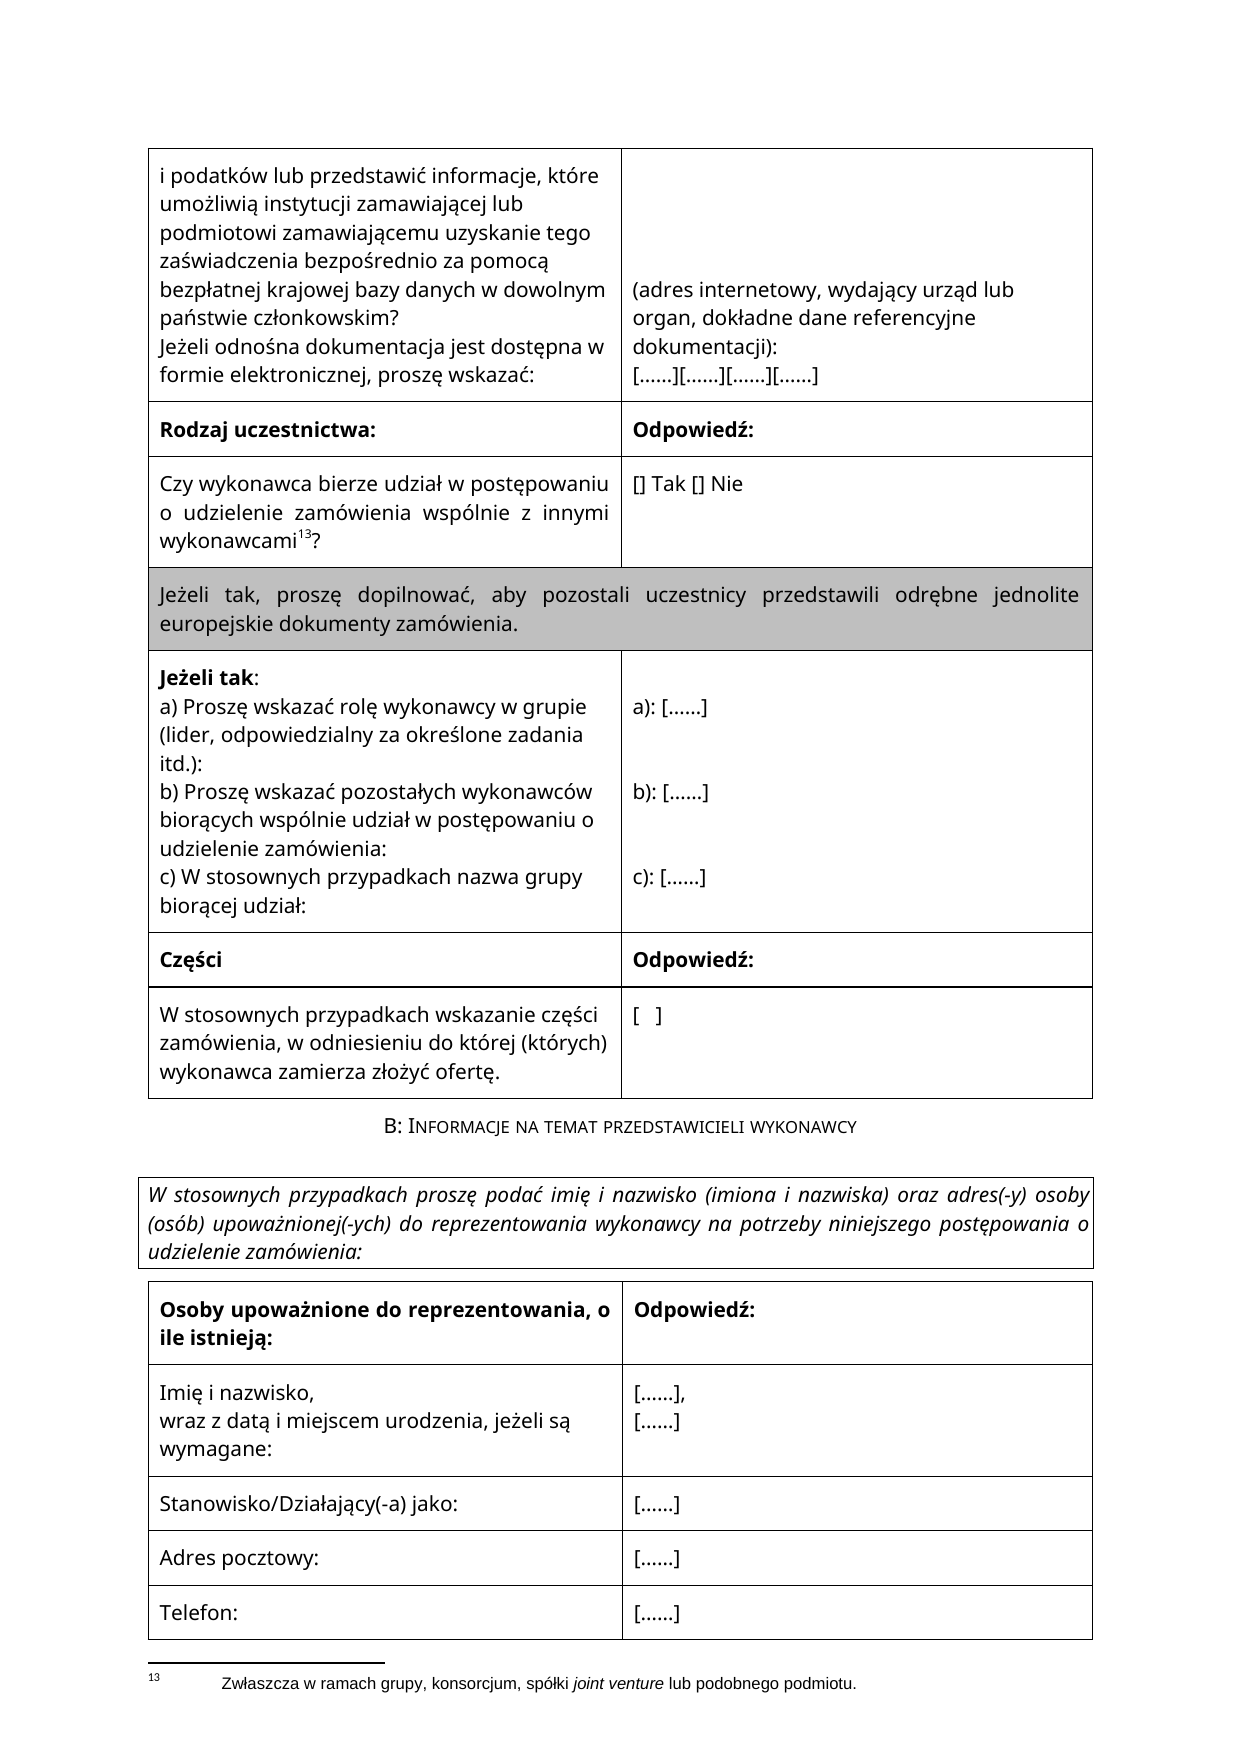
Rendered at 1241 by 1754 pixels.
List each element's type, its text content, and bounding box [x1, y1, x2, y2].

table_cell Rodzaj uczestnictwa: [149, 402, 621, 456]
table_cell W stosownych przypadkach wskazanie części zamówienia, w odniesieniu do której (których) wykonawca zamierza złożyć ofertę. [149, 988, 621, 1098]
table_cell [……] [623, 1531, 1092, 1584]
table_cell [……] [623, 1477, 1092, 1530]
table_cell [622, 149, 1092, 401]
table_cell Jeżeli tak: a) Proszę wskazać rolę wykonawcy w grupie (lider, odpowiedzialny za określone zadania itd.): b) Proszę wskazać pozostałych wykonawców biorących wspólnie udział w postępowaniu o udzielenie zamówienia: c) W stosownych przypadkach nazwa grupy biorącej udział: [149, 651, 621, 932]
table_cell Telefon: [149, 1586, 622, 1639]
table_cell Jeżeli tak, proszę dopilnować, aby pozostali uczestnicy przedstawili odrębne jednolite europejskie dokumenty zamówienia. [149, 568, 1092, 650]
text W stosownych przypadkach proszę podać imię i nazwisko (imiona i nazwiska) oraz adres(-y) osoby (osób) upoważnionej(-ych) do reprezentowania wykonawcy na potrzeby niniejszego postępowania o udzielenie zamówienia: [139, 1178, 1093, 1268]
table_cell [……], [……] [623, 1365, 1092, 1476]
table_header Odpowiedź: [623, 1282, 1092, 1364]
table_cell Adres pocztowy: [149, 1531, 622, 1584]
table_cell a): [……] b): [……] c): [……] [622, 651, 1092, 932]
table_cell Części [149, 933, 621, 986]
table_cell [ ] [622, 988, 1092, 1098]
table_cell [……] [623, 1586, 1092, 1639]
table_cell Odpowiedź: [622, 402, 1092, 456]
table_cell [] Tak [] Nie [622, 457, 1092, 567]
table_header Osoby upoważnione do reprezentowania, o ile istnieją: [149, 1282, 622, 1364]
table_cell Czy wykonawca bierze udział w postępowaniu o udzielenie zamówienia wspólnie z innymi wykonawcami? [149, 457, 621, 567]
table_cell Imię i nazwisko, wraz z datą i miejscem urodzenia, jeżeli są wymagane: [149, 1365, 622, 1476]
table_cell Stanowisko/Działający(-a) jako: [149, 1477, 622, 1530]
text B: Informacje na temat przedstawicieli wykonawcy [148, 1111, 1093, 1140]
table_cell Odpowiedź: [622, 933, 1092, 986]
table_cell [149, 149, 621, 401]
